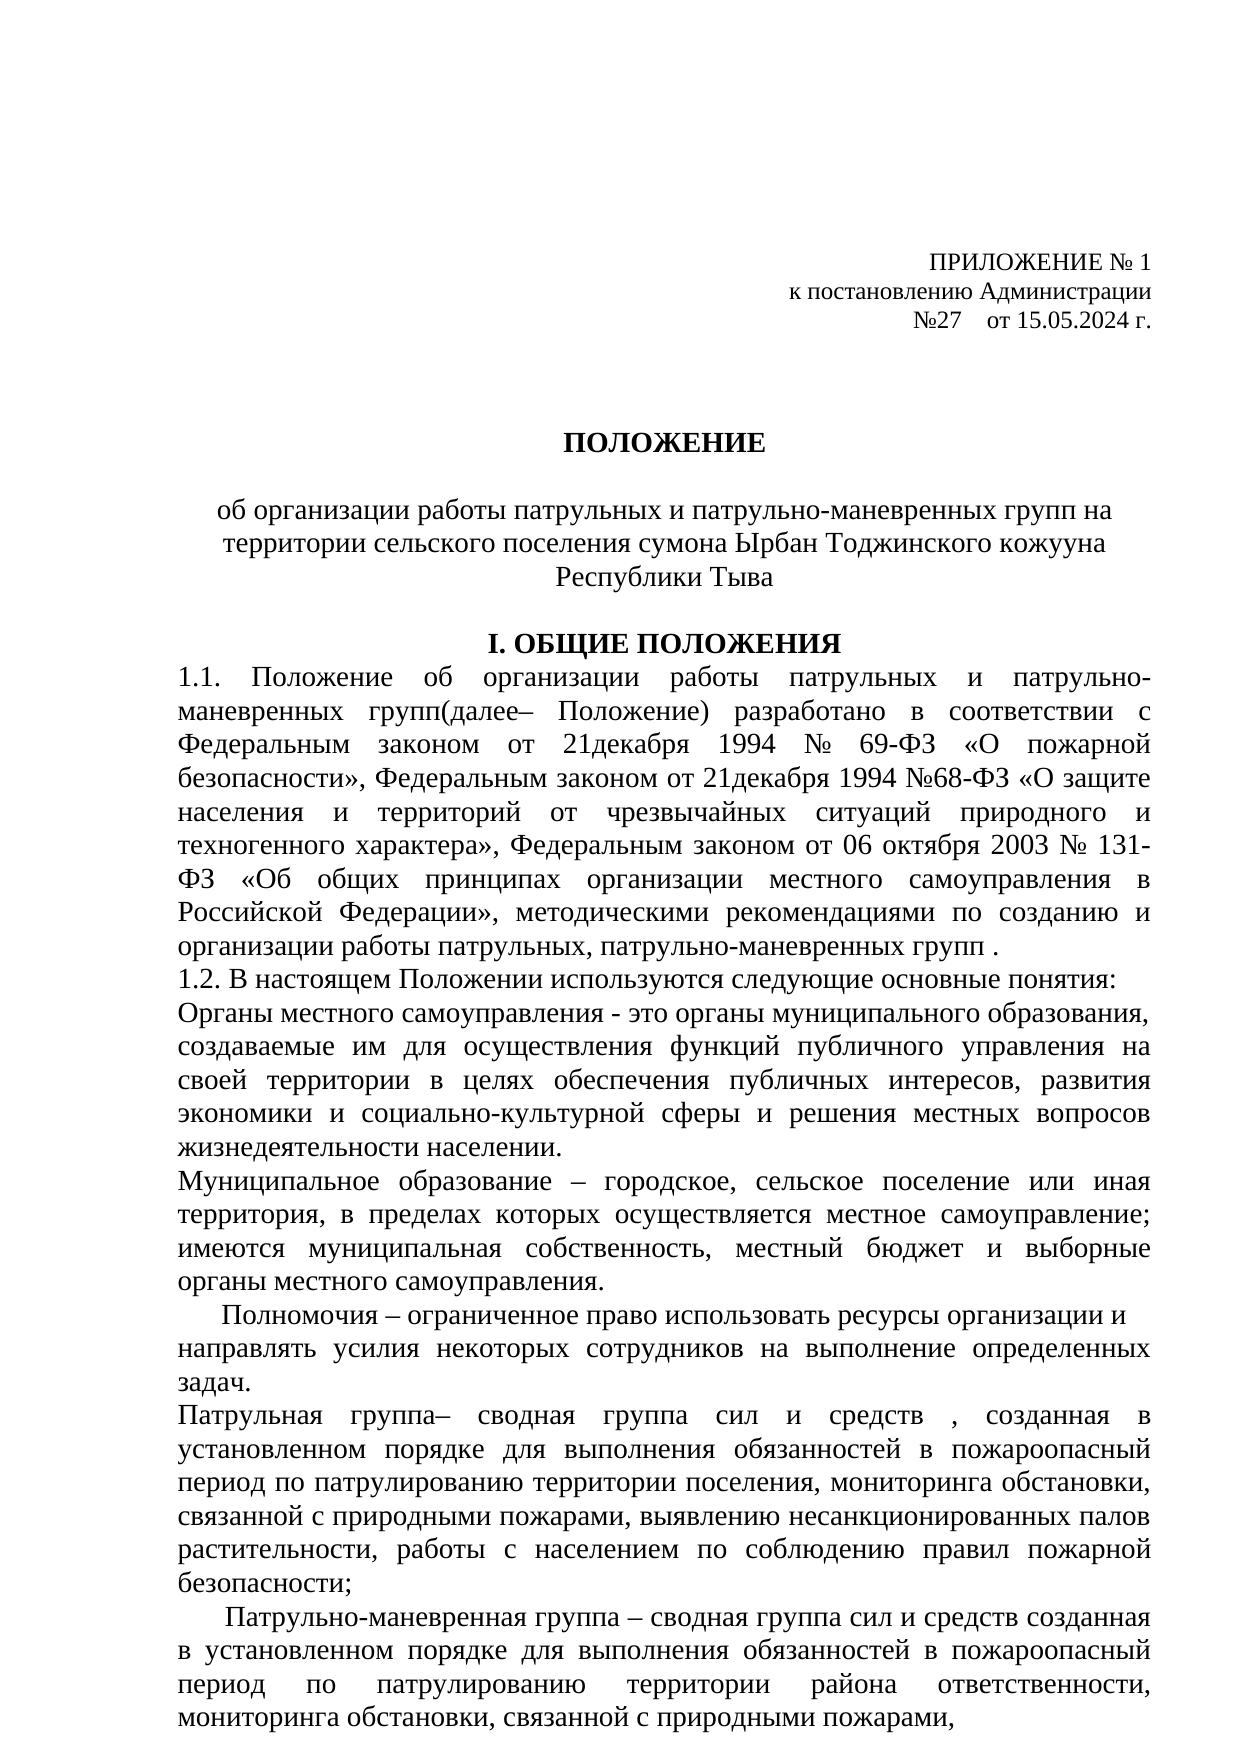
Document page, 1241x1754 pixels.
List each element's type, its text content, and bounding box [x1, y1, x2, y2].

text ПРИЛОЖЕНИЕ № 1 [177, 247, 1152, 276]
text об организации работы патрульных и патрульно-маневренных групп на территории сельского поселения сумона Ырбан Тоджинского кожууна Республики Тыва [177, 492, 1152, 592]
text №27 от 15.05.2024 г. [177, 305, 1152, 334]
text к постановлению Администрации [177, 276, 1152, 305]
text Полномочия – ограниченное право использовать ресурсы организации и [177, 1297, 1152, 1330]
text 1.1. Положение об организации работы патрульных и патрульно-маневренных групп(далее– Положение) разработано в соответствии с Федеральным законом от 21декабря 1994 № 69-ФЗ «О пожарной безопасности», Федеральным законом от 21декабря 1994 №68-ФЗ «О защите населения и территорий от чрезвычайных ситуаций природного и техногенного характера», Федеральным законом от 06 октября 2003 № 131-ФЗ «Об общих принципах организации местного самоуправления в Российской Федерации», методическими рекомендациями по созданию и организации работы патрульных, патрульно-маневренных групп . [177, 659, 1152, 961]
text Патрульная группа– сводная группа сил и средств , созданная в установленном порядке для выполнения обязанностей в пожароопасный период по патрулированию территории поселения, мониторинга обстановки, связанной с природными пожарами, выявлению несанкционированных палов растительности, работы с населением по соблюдению правил пожарной безопасности; [177, 1397, 1152, 1599]
text I. ОБЩИЕ ПОЛОЖЕНИЯ [177, 626, 1152, 659]
text направлять усилия некоторых сотрудников на выполнение определенных задач. [177, 1330, 1152, 1397]
text Органы местного самоуправления - это органы муниципального образования, [177, 995, 1152, 1028]
text Патрульно-маневренная группа – сводная группа сил и средств созданная в установленном порядке для выполнения обязанностей в пожароопасный период по патрулированию территории района ответственности, мониторинга обстановки, связанной с природными пожарами, [177, 1599, 1152, 1733]
text создаваемые им для осуществления функций публичного управления на своей территории в целях обеспечения публичных интересов, развития экономики и социально-культурной сферы и решения местных вопросов жизнедеятельности населении. [177, 1028, 1152, 1163]
text 1.2. В настоящем Положении используются следующие основные понятия: [177, 961, 1152, 995]
text ПОЛОЖЕНИЕ [177, 425, 1152, 458]
text Муниципальное образование – городское, сельское поселение или иная территория, в пределах которых осуществляется местное самоуправление; имеются муниципальная собственность, местный бюджет и выборные органы местного самоуправления. [177, 1163, 1152, 1297]
